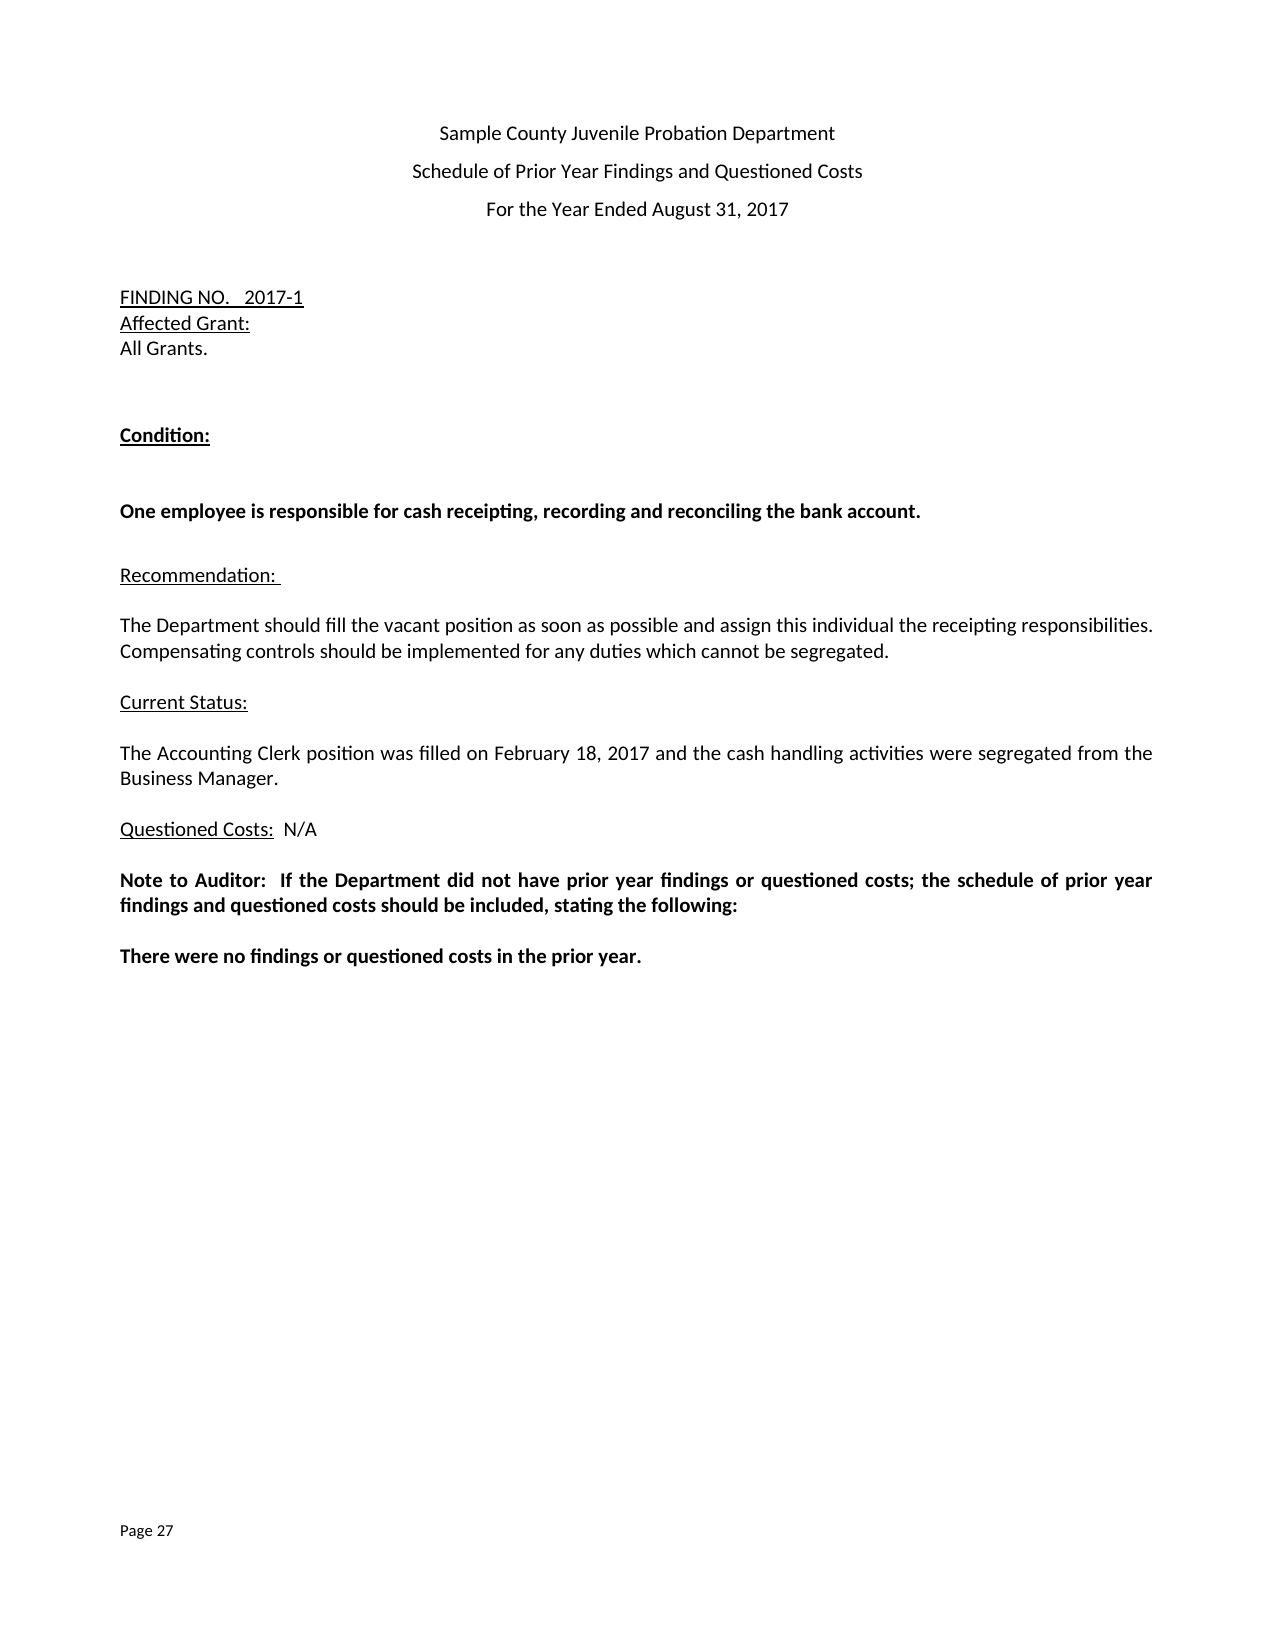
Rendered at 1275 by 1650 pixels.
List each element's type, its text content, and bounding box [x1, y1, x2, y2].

subtitle Condition: [120, 423, 1155, 448]
subtitle One employee is responsible for cash receipting, recording and reconciling the bank account. [120, 498, 1155, 524]
text All Grants. [120, 335, 1155, 361]
text The Accounting Clerk position was filled on February 18, 2017 and the cash handling activities were segregated from the Business Manager. [120, 740, 1155, 791]
text Recommendation: [120, 562, 1155, 587]
text The Department should fill the vacant position as soon as possible and assign this individual the receipting responsibilities. Compensating controls should be implemented for any duties which cannot be segregated. [120, 613, 1155, 663]
text Current Status: [120, 689, 1155, 714]
text FINDING NO. 2017-1 [120, 284, 1155, 310]
subtitle For the Year Ended August 31, 2017 [120, 196, 1155, 221]
text Affected Grant: [120, 310, 1155, 335]
text Questioned Costs: N/A [120, 816, 1155, 841]
text Note to Auditor: If the Department did not have prior year findings or questioned costs; the schedule of prior year findings and questioned costs should be included, stating the following: [120, 867, 1155, 918]
text There were no findings or questioned costs in the prior year. [120, 943, 1155, 968]
subtitle Schedule of Prior Year Findings and Questioned Costs [120, 158, 1155, 183]
subtitle Sample County Juvenile Probation Department [120, 120, 1155, 145]
